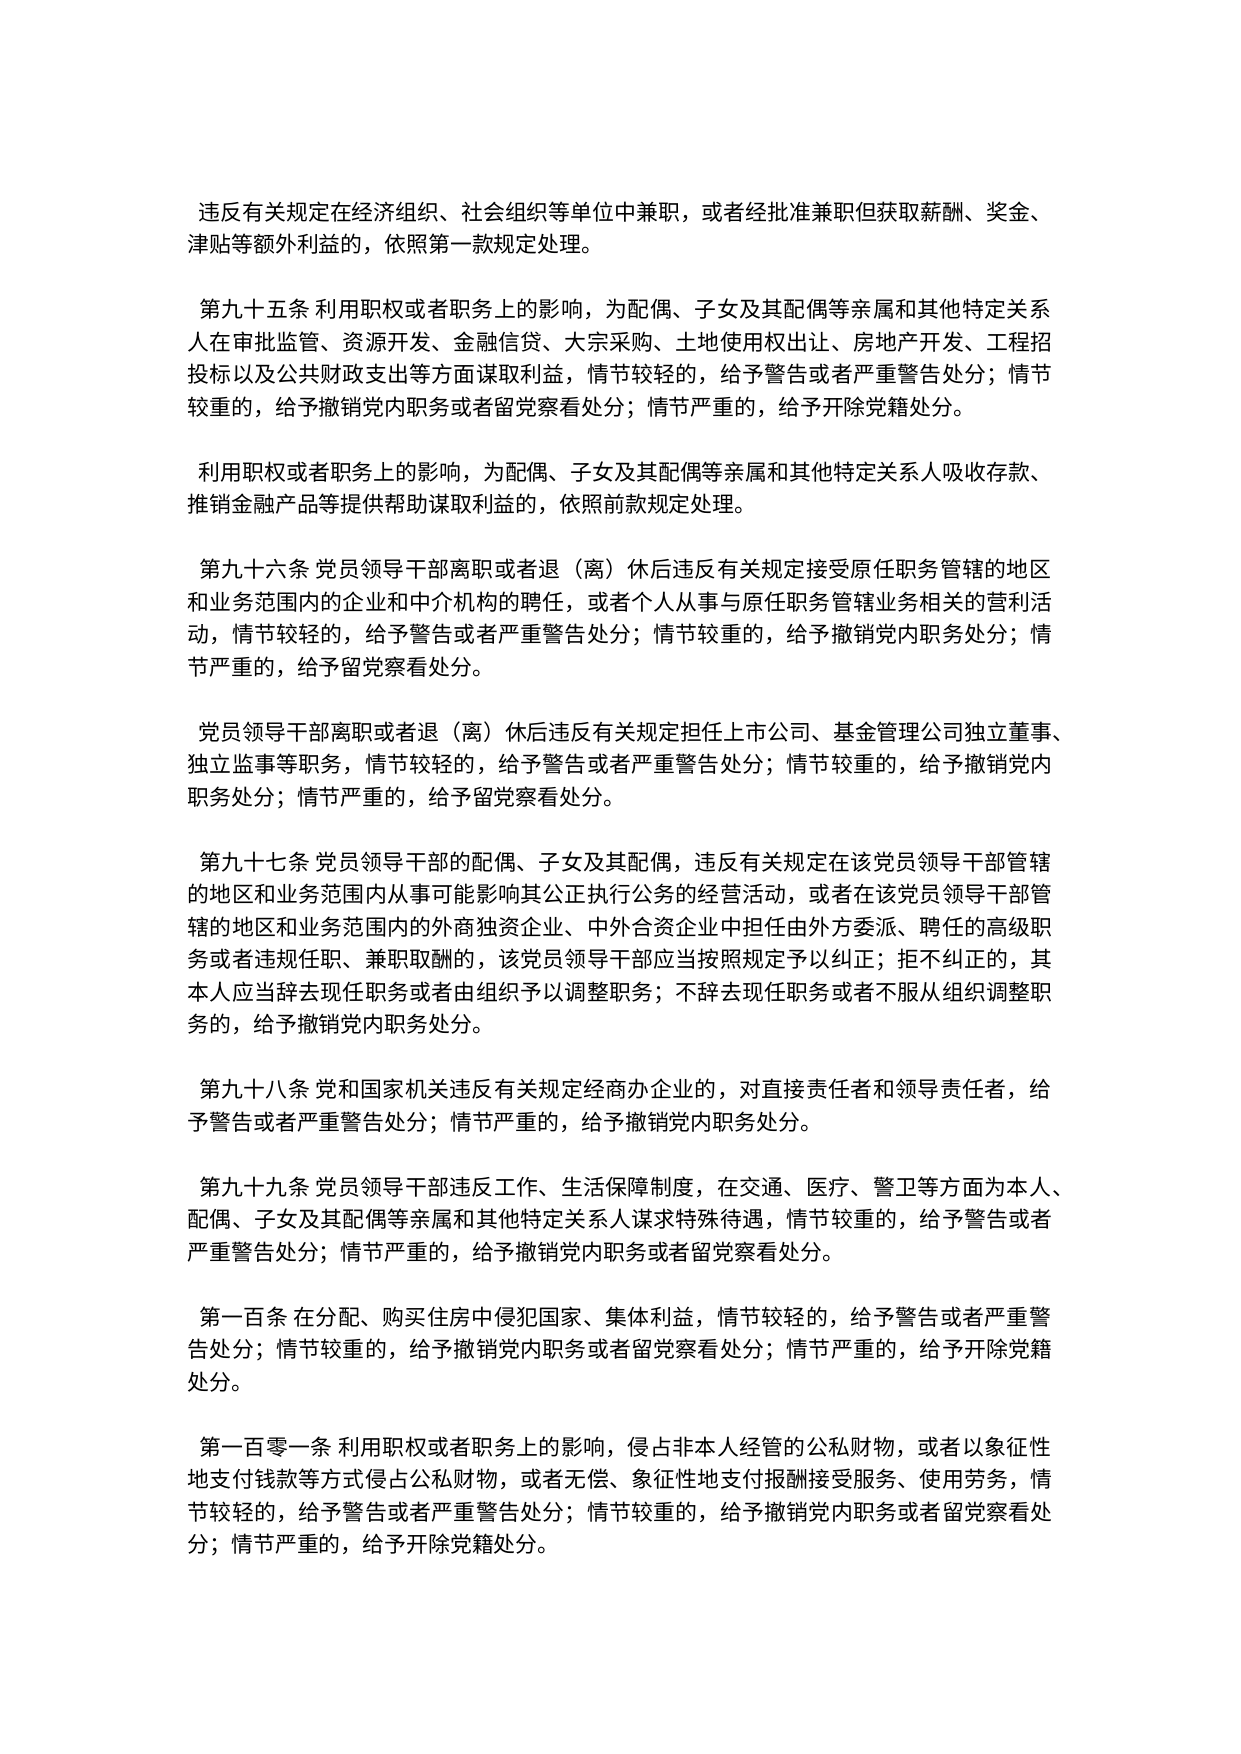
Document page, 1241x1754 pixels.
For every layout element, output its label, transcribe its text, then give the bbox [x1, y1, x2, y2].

text 第九十五条 利用职权或者职务上的影响，为配偶、子女及其配偶等亲属和其他特定关系人在审批监管、资源开发、金融信贷、大宗采购、土地使用权出让、房地产开发、工程招投标以及公共财政支出等方面谋取利益，情节较轻的，给予警告或者严重警告处分；情节较重的，给予撤销党内职务或者留党察看处分；情节严重的，给予开除党籍处分。 [187, 292, 1053, 422]
text 第一百零一条 利用职权或者职务上的影响，侵占非本人经管的公私财物，或者以象征性地支付钱款等方式侵占公私财物，或者无偿、象征性地支付报酬接受服务、使用劳务，情节较轻的，给予警告或者严重警告处分；情节较重的，给予撤销党内职务或者留党察看处分；情节严重的，给予开除党籍处分。 [187, 1429, 1053, 1559]
text 第九十八条 党和国家机关违反有关规定经商办企业的，对直接责任者和领导责任者，给予警告或者严重警告处分；情节严重的，给予撤销党内职务处分。 [187, 1072, 1053, 1137]
text 第一百条 在分配、购买住房中侵犯国家、集体利益，情节较轻的，给予警告或者严重警告处分；情节较重的，给予撤销党内职务或者留党察看处分；情节严重的，给予开除党籍处分。 [187, 1299, 1053, 1397]
text 第九十六条 党员领导干部离职或者退（离）休后违反有关规定接受原任职务管辖的地区和业务范围内的企业和中介机构的聘任，或者个人从事与原任职务管辖业务相关的营利活动，情节较轻的，给予警告或者严重警告处分；情节较重的，给予撤销党内职务处分；情节严重的，给予留党察看处分。 [187, 552, 1053, 682]
text 第九十七条 党员领导干部的配偶、子女及其配偶，违反有关规定在该党员领导干部管辖的地区和业务范围内从事可能影响其公正执行公务的经营活动，或者在该党员领导干部管辖的地区和业务范围内的外商独资企业、中外合资企业中担任由外方委派、聘任的高级职务或者违规任职、兼职取酬的，该党员领导干部应当按照规定予以纠正；拒不纠正的，其本人应当辞去现任职务或者由组织予以调整职务；不辞去现任职务或者不服从组织调整职务的，给予撤销党内职务处分。 [187, 844, 1053, 1039]
text 违反有关规定在经济组织、社会组织等单位中兼职，或者经批准兼职但获取薪酬、奖金、津贴等额外利益的，依照第一款规定处理。 [187, 194, 1053, 259]
text 党员领导干部离职或者退（离）休后违反有关规定担任上市公司、基金管理公司独立董事、独立监事等职务，情节较轻的，给予警告或者严重警告处分；情节较重的，给予撤销党内职务处分；情节严重的，给予留党察看处分。 [187, 714, 1053, 812]
text 利用职权或者职务上的影响，为配偶、子女及其配偶等亲属和其他特定关系人吸收存款、推销金融产品等提供帮助谋取利益的，依照前款规定处理。 [187, 454, 1053, 519]
text 第九十九条 党员领导干部违反工作、生活保障制度，在交通、医疗、警卫等方面为本人、配偶、子女及其配偶等亲属和其他特定关系人谋求特殊待遇，情节较重的，给予警告或者严重警告处分；情节严重的，给予撤销党内职务或者留党察看处分。 [187, 1169, 1053, 1267]
